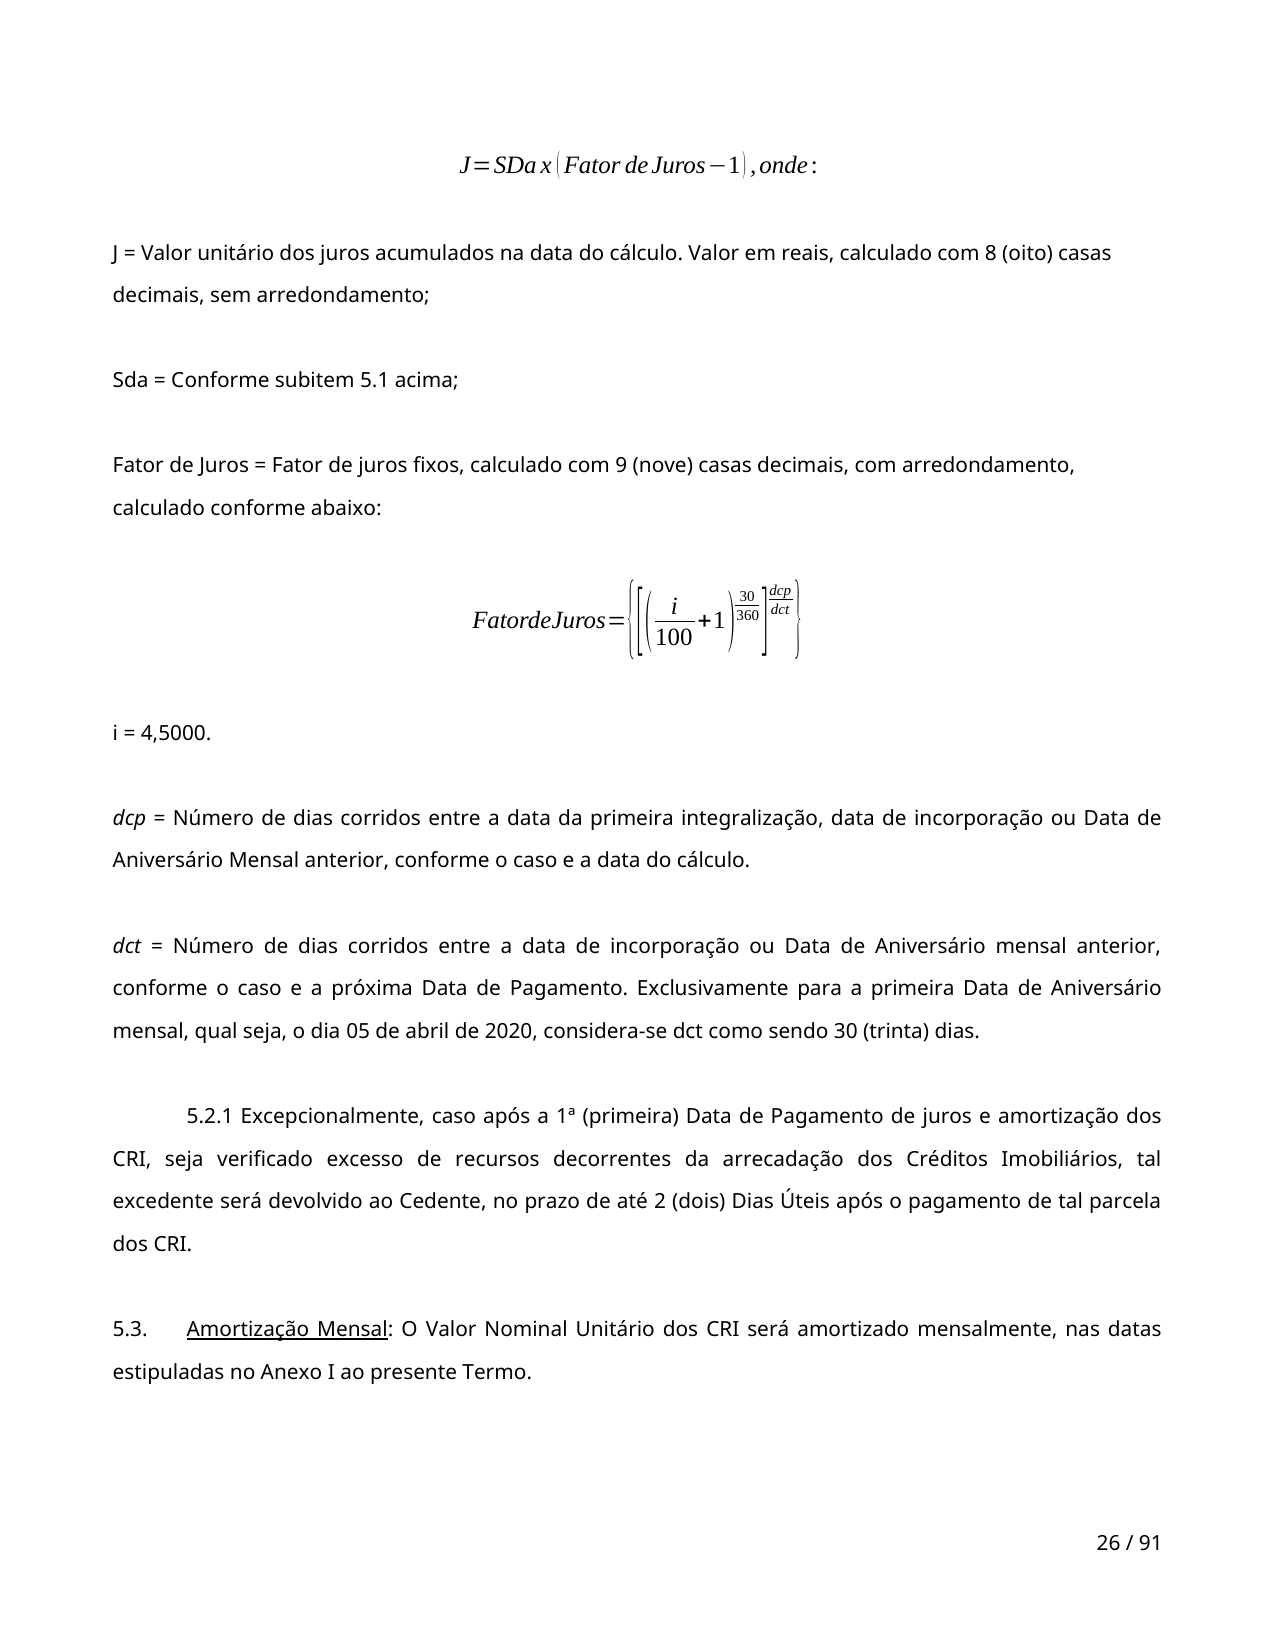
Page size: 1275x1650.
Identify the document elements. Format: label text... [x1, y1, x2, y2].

text J = Valor unitário dos juros acumulados na data do cálculo. Valor em reais, calculado com 8 (oito) casas decimais, sem arredondamento; [112, 238, 1162, 309]
text 5.2.1 Excepcionalmente, caso após a 1ª (primeira) Data de Pagamento de juros e amortização dos CRI, seja verificado excesso de recursos decorrentes da arrecadação dos Créditos Imobiliários, tal excedente será devolvido ao Cedente, no prazo de até 2 (dois) Dias Úteis após o pagamento de tal parcela dos CRI. [112, 1101, 1162, 1257]
text Sda = Conforme subitem 5.1 acima; [112, 365, 1162, 394]
text 5.3. Amortização Mensal: O Valor Nominal Unitário dos CRI será amortizado mensalmente, nas datas estipuladas no Anexo I ao presente Termo. [112, 1314, 1162, 1385]
text i = 4,5000. [112, 718, 1162, 746]
text dct = Número de dias corridos entre a data de incorporação ou Data de Aniversário mensal anterior, conforme o caso e a próxima Data de Pagamento. Exclusivamente para a primeira Data de Aniversário mensal, qual seja, o dia 05 de abril de 2020, considera-se dct como sendo 30 (trinta) dias. [112, 931, 1162, 1044]
text dcp = Número de dias corridos entre a data da primeira integralização, data de incorporação ou Data de Aniversário Mensal anterior, conforme o caso e a data do cálculo. [112, 803, 1162, 874]
text Fator de Juros = Fator de juros fixos, calculado com 9 (nove) casas decimais, com arredondamento, calculado conforme abaixo: [112, 451, 1162, 522]
